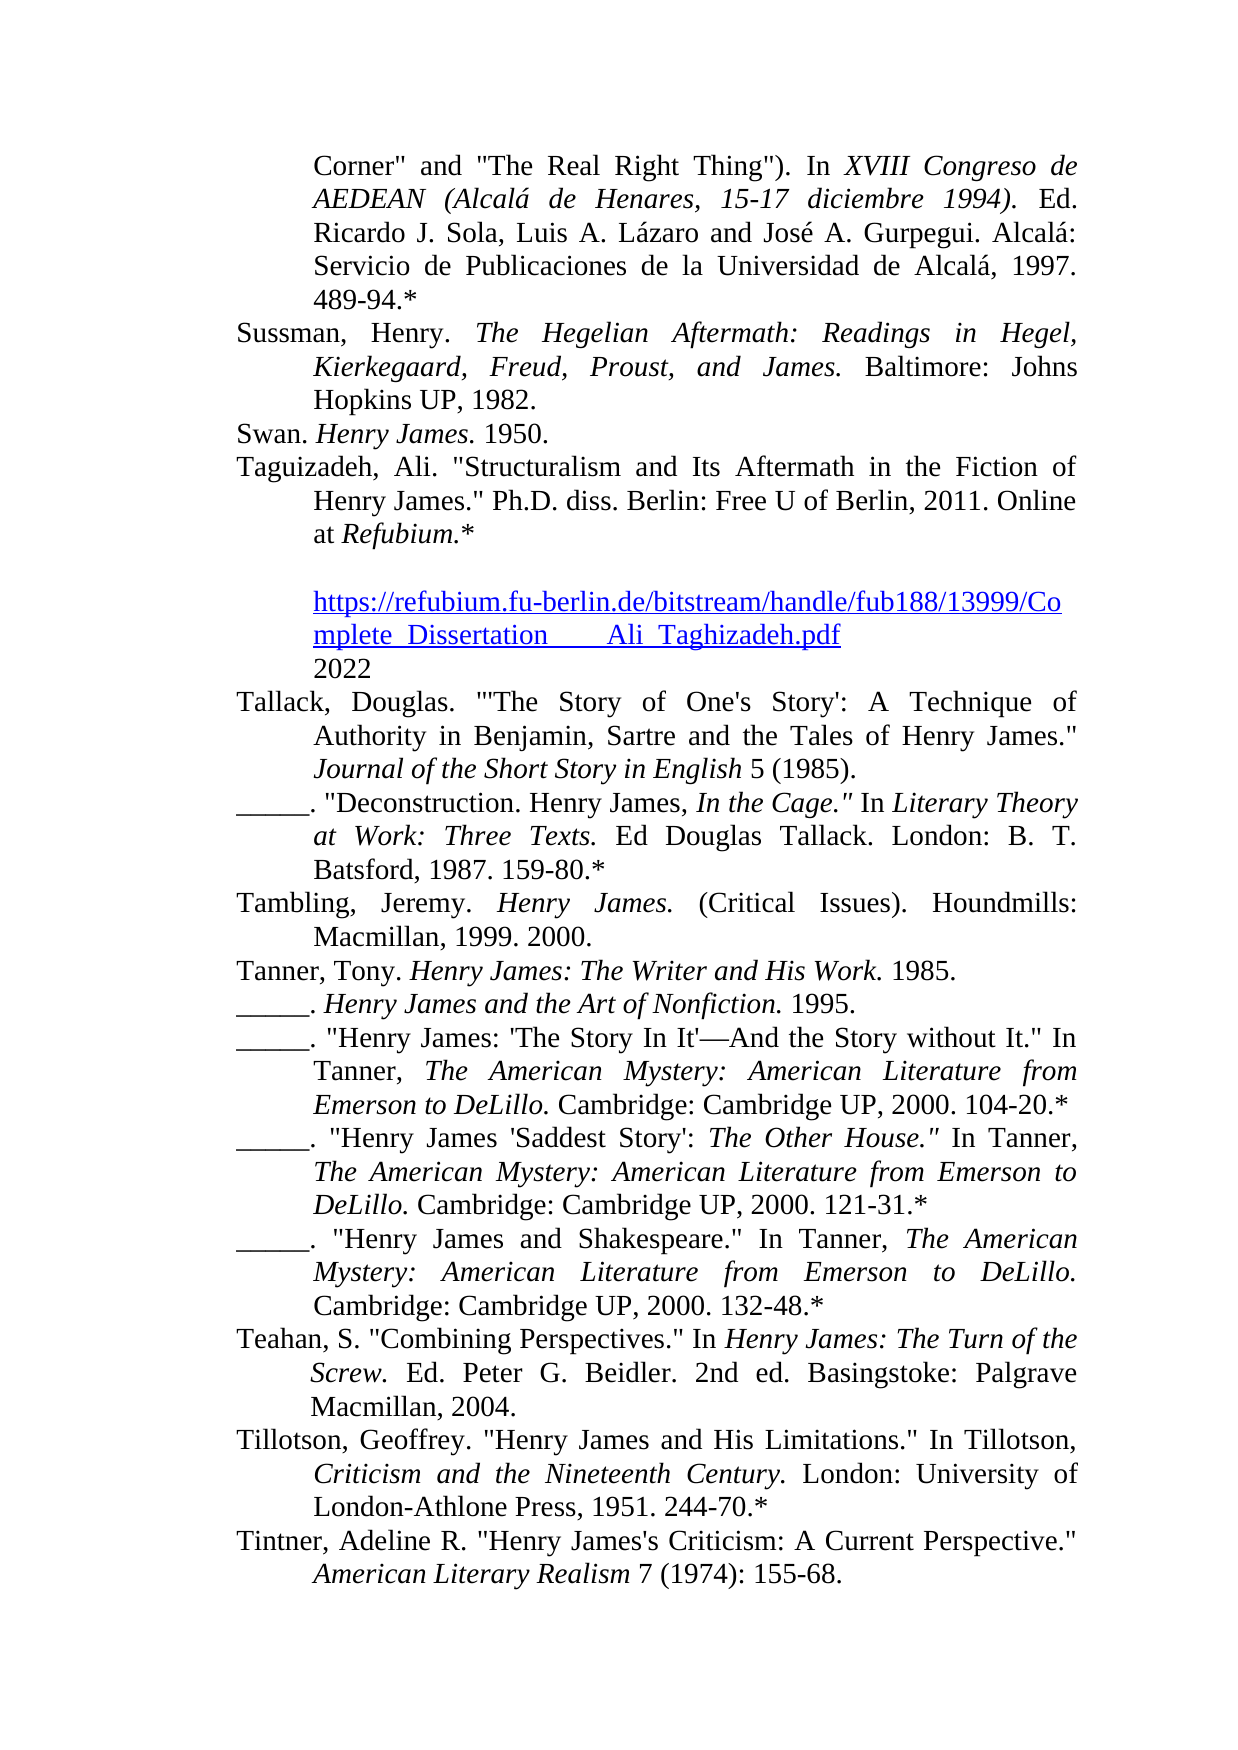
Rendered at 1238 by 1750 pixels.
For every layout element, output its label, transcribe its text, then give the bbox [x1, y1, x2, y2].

text Swan. Henry James. 1950. [236, 416, 1078, 449]
text Tanner, Tony. Henry James: The Writer and His Work. 1985. [236, 953, 1078, 986]
text Taguizadeh, Ali. "Structuralism and Its Aftermath in the Fiction of Henry James." Ph.D. diss. Berlin: Free U of Berlin, 2011. Online at Refubium.* [236, 449, 1078, 550]
text Tallack, Douglas. "'The Story of One's Story': A Technique of Authority in Benjamin, Sartre and the Tales of Henry James." Journal of the Short Story in English 5 (1985). [236, 684, 1078, 785]
text Sussman, Henry. The Hegelian Aftermath: Readings in Hegel, Kierkegaard, Freud, Proust, and James. Baltimore: Johns Hopkins UP, 1982. [236, 315, 1078, 416]
text _____. "Henry James: 'The Story In It'—And the Story without It." In Tanner, The American Mystery: American Literature from Emerson to DeLillo. Cambridge: Cambridge UP, 2000. 104-20.* [236, 1020, 1078, 1120]
text _____. "Henry James 'Saddest Story': The Other House." In Tanner, The American Mystery: American Literature from Emerson to DeLillo. Cambridge: Cambridge UP, 2000. 121-31.* [236, 1120, 1078, 1221]
text Tambling, Jeremy. Henry James. (Critical Issues). Houndmills: Macmillan, 1999. 2000. [236, 886, 1078, 953]
text _____. Henry James and the Art of Nonfiction. 1995. [236, 986, 1078, 1020]
text 2022 [236, 651, 1078, 684]
text _____. "Henry James and Shakespeare." In Tanner, The American Mystery: American Literature from Emerson to DeLillo. Cambridge: Cambridge UP, 2000. 132-48.* [236, 1221, 1078, 1322]
text Teahan, S. "Combining Perspectives." In Henry James: The Turn of the Screw. Ed. Peter G. Beidler. 2nd ed. Basingstoke: Palgrave Macmillan, 2004. [236, 1322, 1078, 1422]
text _____. "Deconstruction. Henry James, In the Cage." In Literary Theory at Work: Three Texts. Ed Douglas Tallack. London: B. T. Batsford, 1987. 159-80.* [236, 785, 1078, 886]
text https://refubium.fu-berlin.de/bitstream/handle/fub188/13999/Complete_Dissertation____Ali_Taghizadeh.pdf [236, 550, 1078, 651]
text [236, 148, 1078, 315]
text Tillotson, Geoffrey. "Henry James and His Limitations." In Tillotson, Criticism and the Nineteenth Century. London: University of London-Athlone Press, 1951. 244-70.* [236, 1422, 1078, 1523]
text Tintner, Adeline R. "Henry James's Criticism: A Current Perspective." American Literary Realism 7 (1974): 155-68. [236, 1523, 1078, 1590]
